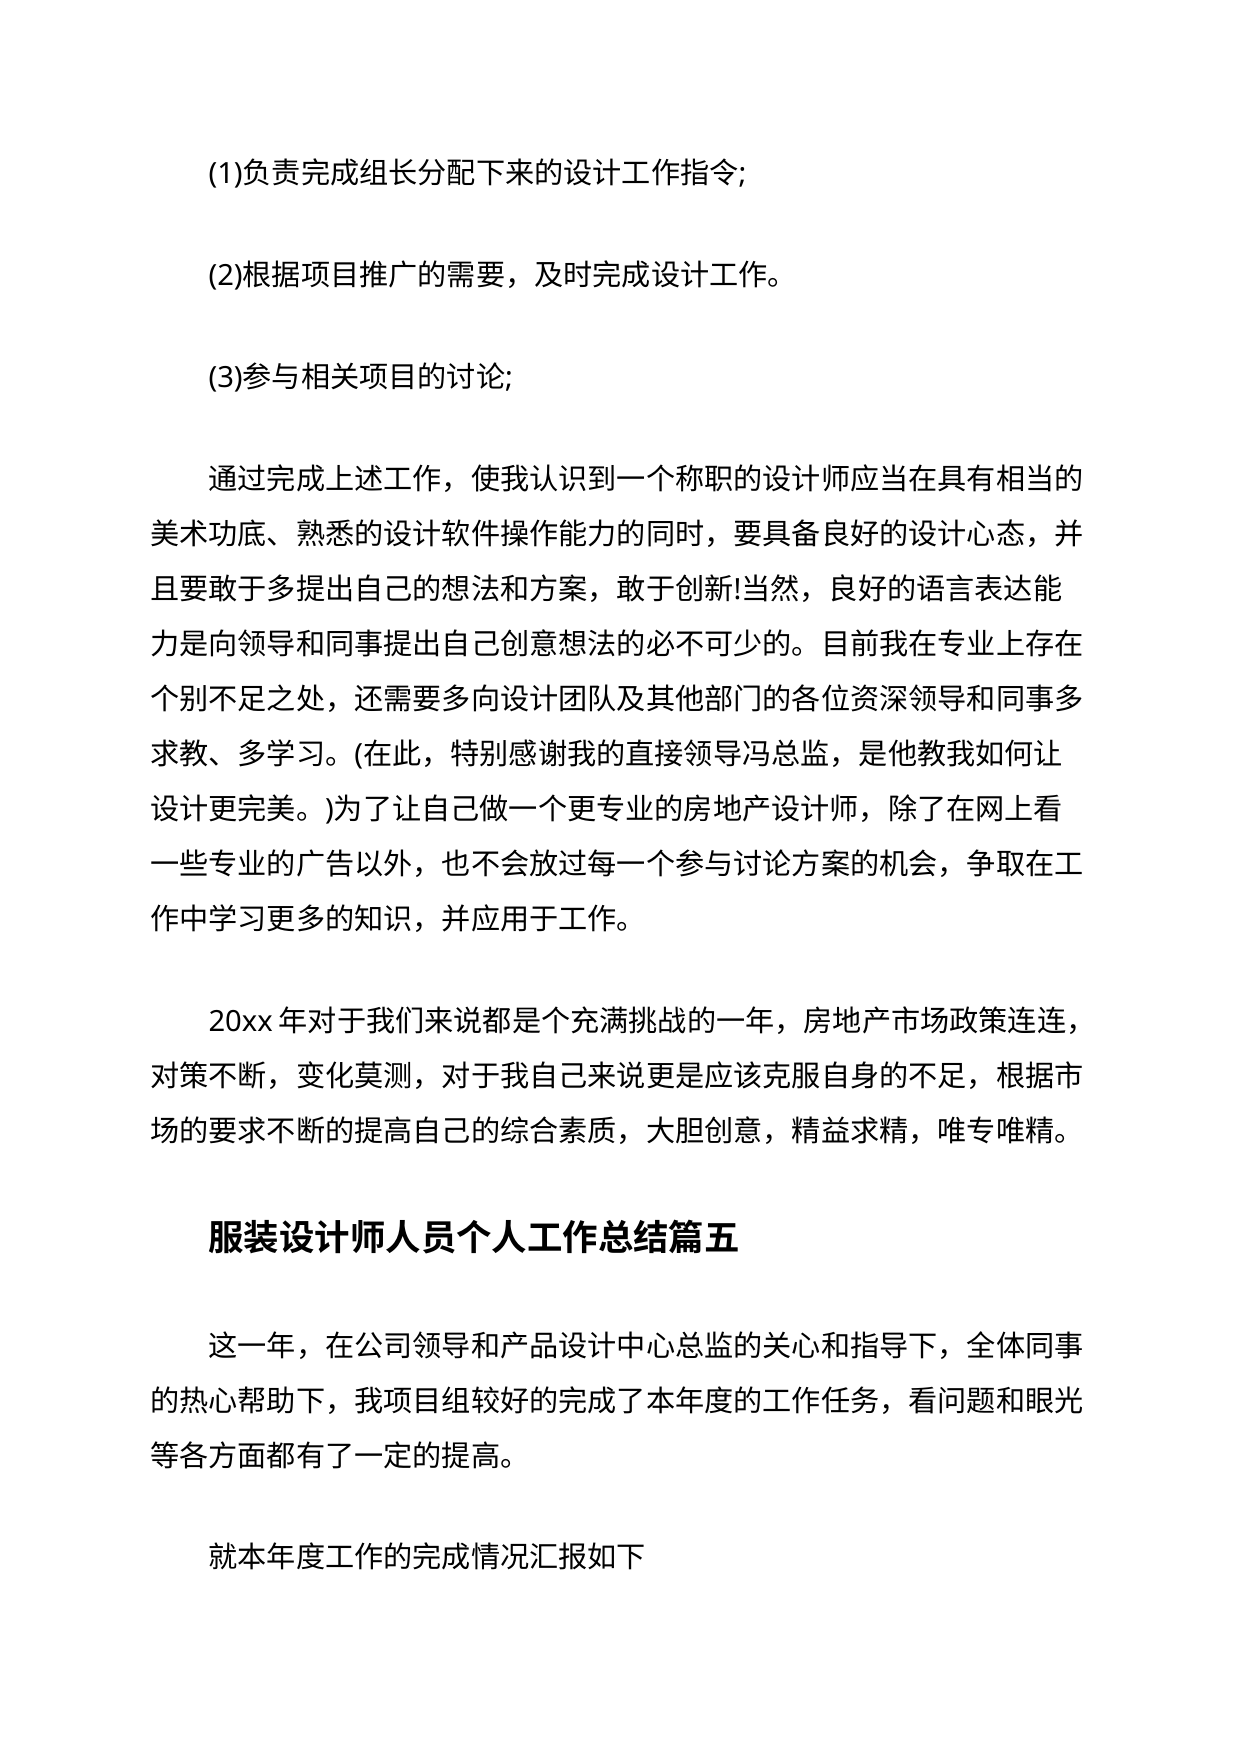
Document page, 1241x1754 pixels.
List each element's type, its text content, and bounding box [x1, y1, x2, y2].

text 这一年，在公司领导和产品设计中心总监的关心和指导下，全体同事的热心帮助下，我项目组较好的完成了本年度的工作任务，看问题和眼光等各方面都有了一定的提高。 [150, 1322, 1090, 1474]
text 20xx年对于我们来说都是个充满挑战的一年，房地产市场政策连连，对策不断，变化莫测，对于我自己来说更是应该克服自身的不足，根据市场的要求不断的提高自己的综合素质，大胆创意，精益求精，唯专唯精。 [150, 997, 1090, 1149]
text (1)负责完成组长分配下来的设计工作指令; [150, 150, 1090, 192]
text 通过完成上述工作，使我认识到一个称职的设计师应当在具有相当的美术功底、熟悉的设计软件操作能力的同时，要具备良好的设计心态，并且要敢于多提出自己的想法和方案，敢于创新!当然，良好的语言表达能力是向领导和同事提出自己创意想法的必不可少的。目前我在专业上存在个别不足之处，还需要多向设计团队及其他部门的各位资深领导和同事多求教、多学习。(在此，特别感谢我的直接领导冯总监，是他教我如何让设计更完美。)为了让自己做一个更专业的房地产设计师，除了在网上看一些专业的广告以外，也不会放过每一个参与讨论方案的机会，争取在工作中学习更多的知识，并应用于工作。 [150, 456, 1090, 938]
text (2)根据项目推广的需要，及时完成设计工作。 [150, 252, 1090, 294]
text (3)参与相关项目的讨论; [150, 354, 1090, 396]
text 服装设计师人员个人工作总结篇五 [150, 1209, 1090, 1260]
text 就本年度工作的完成情况汇报如下 [150, 1534, 1090, 1576]
